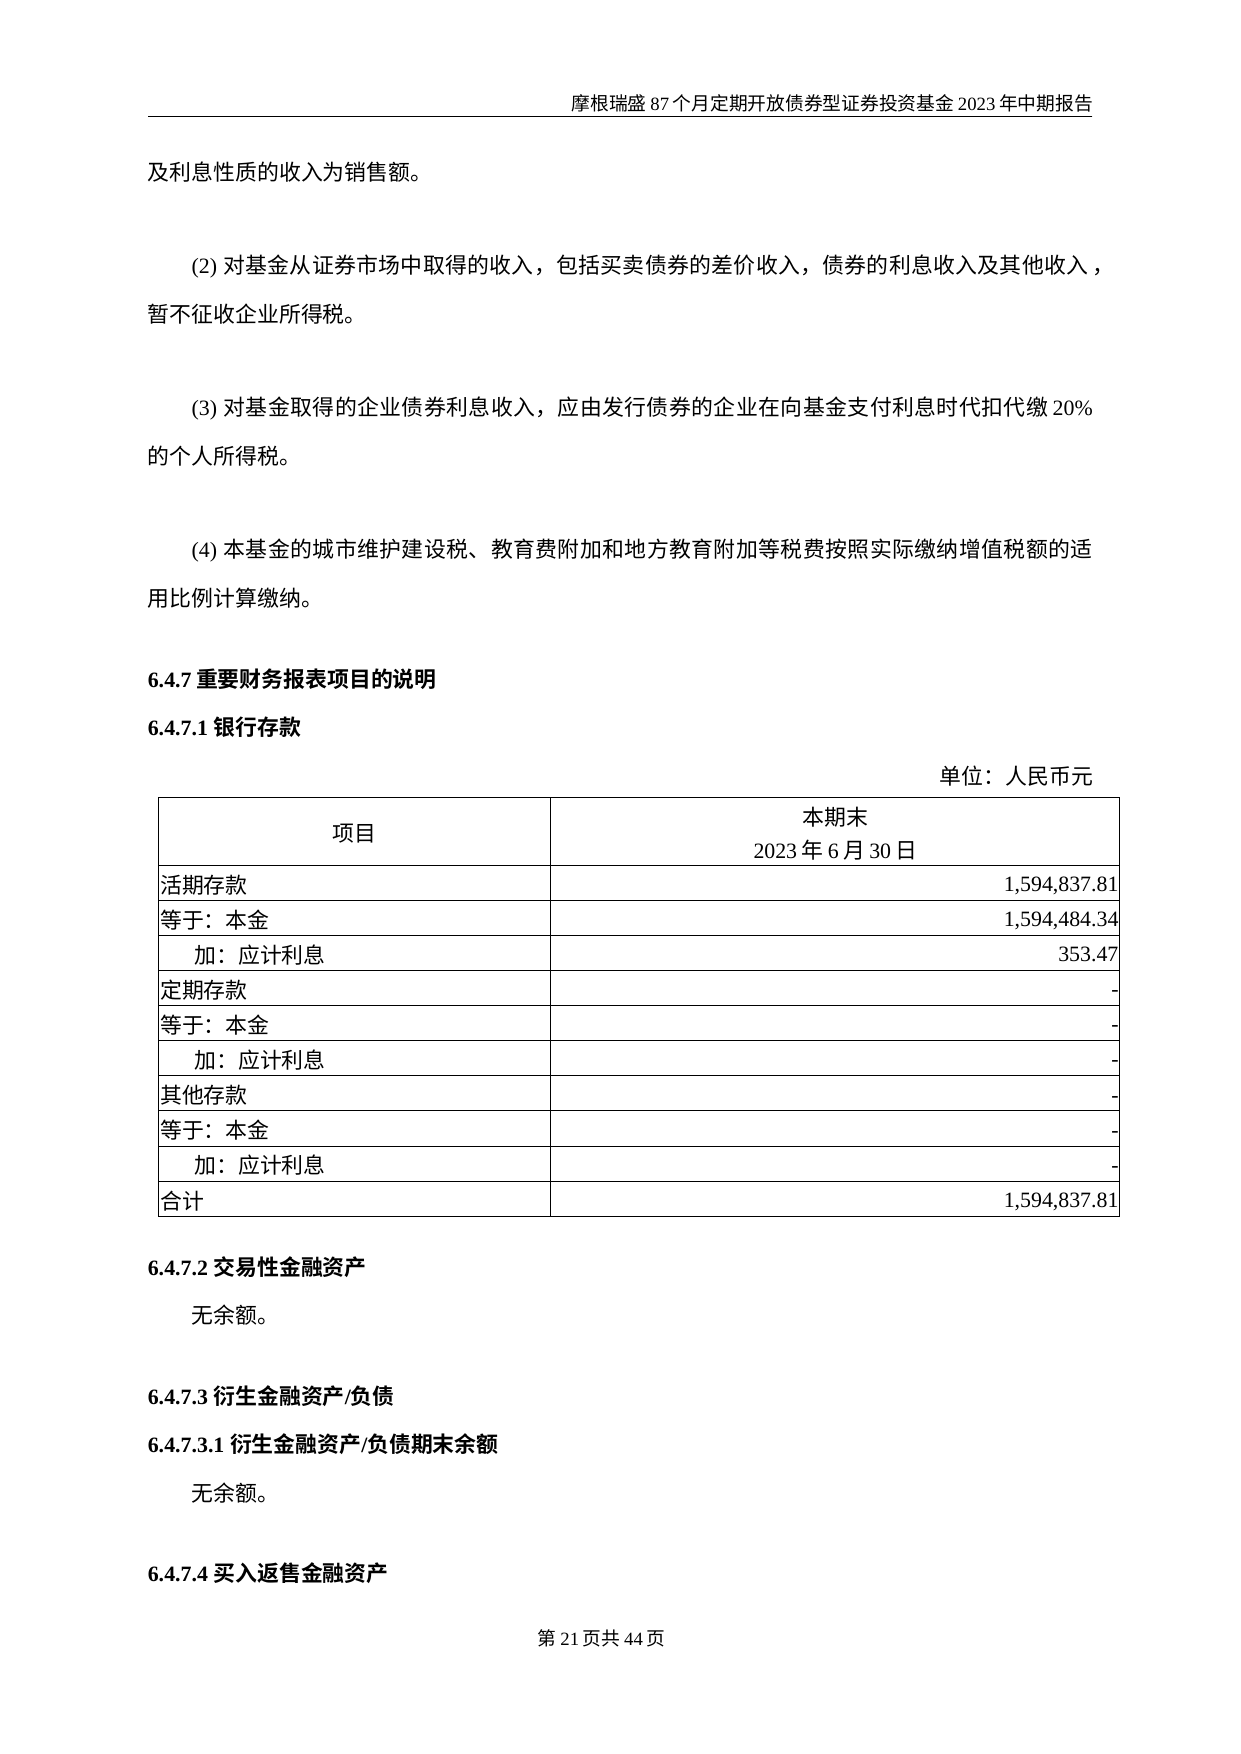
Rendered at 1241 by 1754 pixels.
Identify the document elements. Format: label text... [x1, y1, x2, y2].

table_cell 1,594,837.81 [551, 866, 1119, 900]
text 无余额。 [148, 1298, 1092, 1330]
text 6.4.7.4 买入返售金融资产 [148, 1556, 1092, 1588]
table_header 项目 [159, 798, 550, 865]
text 6.4.7重要财务报表项目的说明 [148, 662, 1092, 694]
table_cell 加：应计利息 [159, 936, 550, 970]
table_cell 合计 [159, 1182, 550, 1216]
table_cell 等于：本金 [159, 1006, 550, 1040]
table_cell - [551, 1111, 1119, 1146]
table_cell 加：应计利息 [159, 1147, 550, 1181]
text 无余额。 [148, 1475, 1092, 1508]
table_cell 加：应计利息 [159, 1041, 550, 1075]
table_cell 等于：本金 [159, 901, 550, 935]
text 单位：人民币元 [149, 758, 1092, 791]
text (3) 对基金取得的企业债券利息收入，应由发行债券的企业在向基金支付利息时代扣代缴20%的个人所得税。 [148, 390, 1092, 471]
table_cell 等于：本金 [159, 1111, 550, 1146]
text 6.4.7.2 交易性金融资产 [148, 1249, 1092, 1282]
table_cell - [551, 1147, 1119, 1181]
text (2) 对基金从证券市场中取得的收入，包括买卖债券的差价收入，债券的利息收入及其他收入，暂不征收企业所得税。 [148, 248, 1092, 329]
table_cell - [551, 1041, 1119, 1075]
table_header 本期末 2023年6月30日 [551, 798, 1119, 865]
table_cell 353.47 [551, 936, 1119, 970]
table_cell 定期存款 [159, 971, 550, 1005]
table_cell - [551, 1006, 1119, 1040]
table_cell 其他存款 [159, 1076, 550, 1110]
table_cell - [551, 1076, 1119, 1110]
text (4) 本基金的城市维护建设税、教育费附加和地方教育附加等税费按照实际缴纳增值税额的适用比例计算缴纳。 [148, 532, 1092, 613]
text 6.4.7.3.1 衍生金融资产/负债期末余额 [148, 1427, 1092, 1459]
table_cell 活期存款 [159, 866, 550, 900]
text 6.4.7.3 衍生金融资产/负债 [148, 1378, 1092, 1411]
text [148, 154, 1092, 187]
text 6.4.7.1 银行存款 [148, 710, 1092, 742]
table_cell 1,594,484.34 [551, 901, 1119, 935]
table_cell - [551, 971, 1119, 1005]
table_cell 1,594,837.81 [551, 1182, 1119, 1216]
